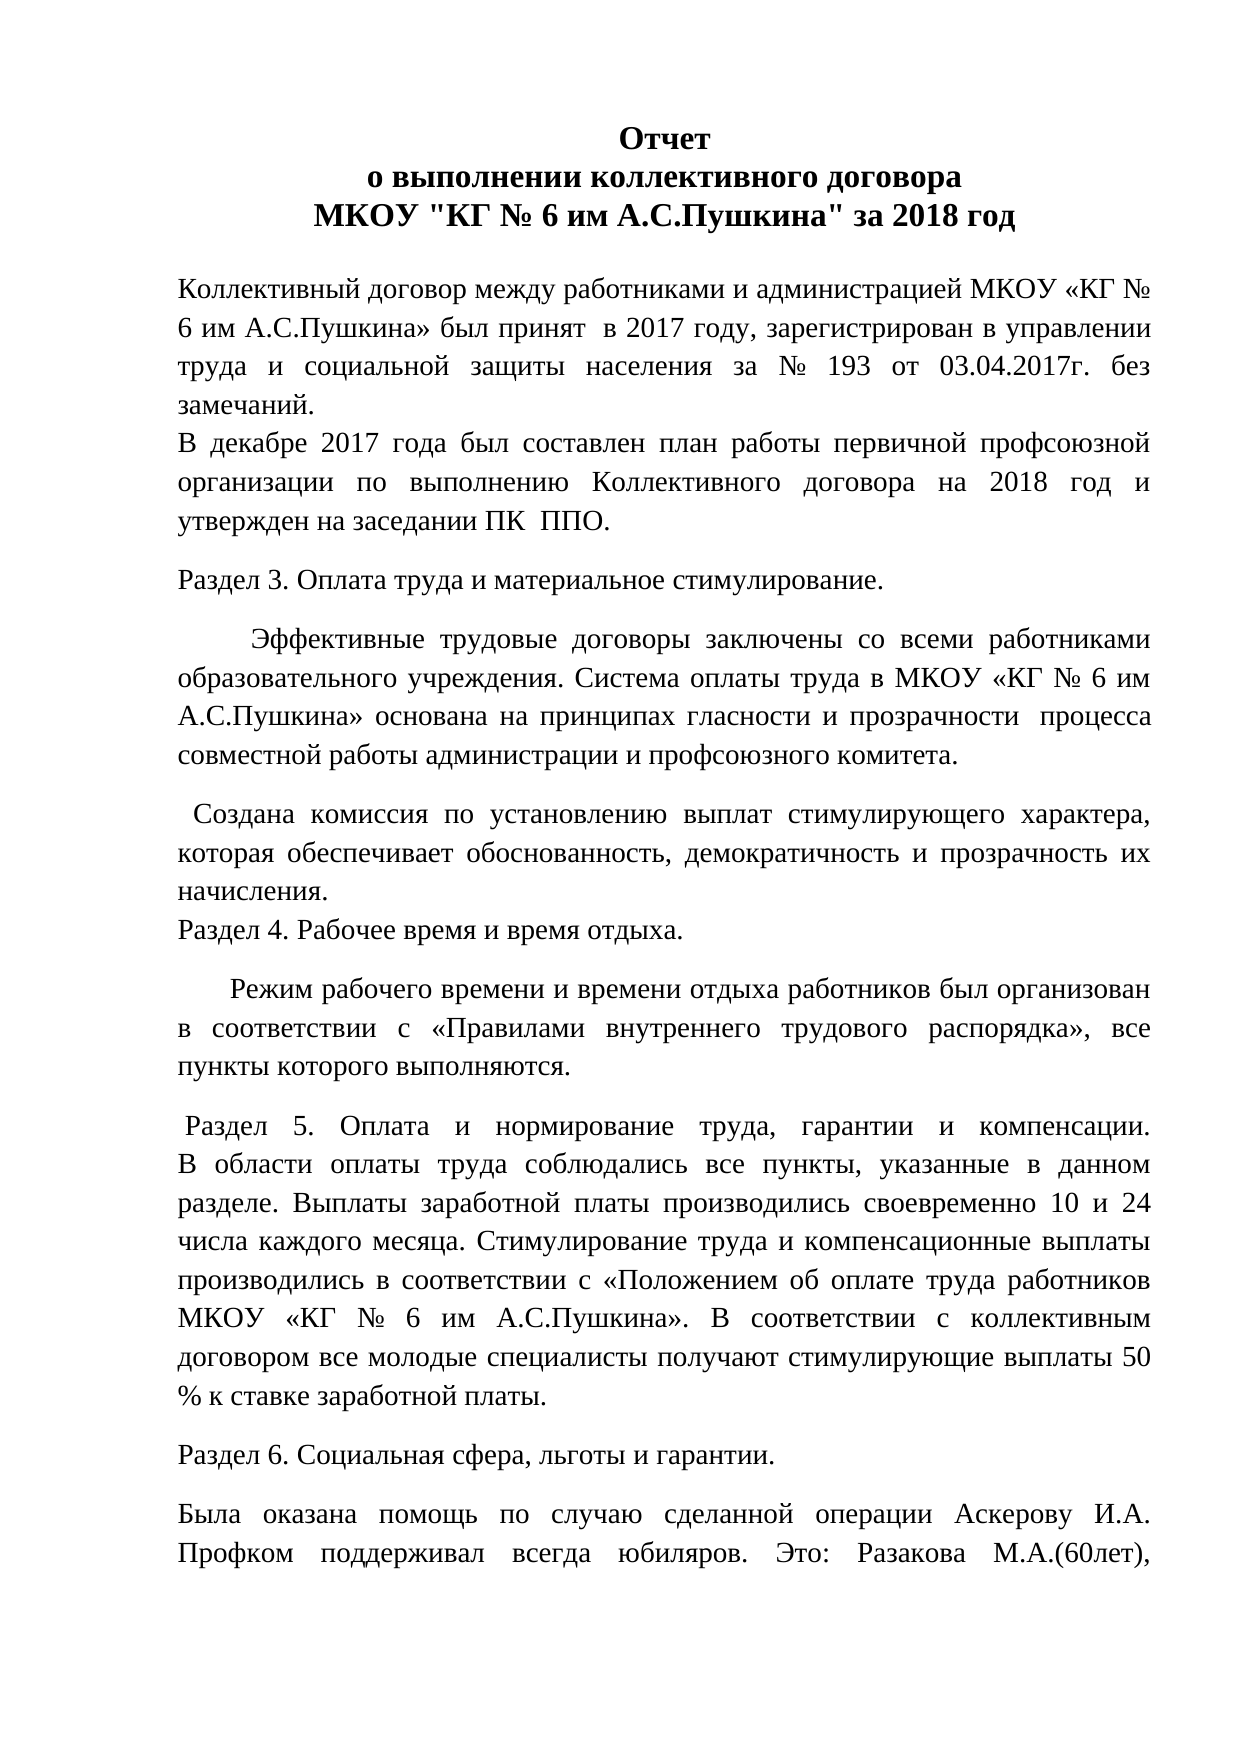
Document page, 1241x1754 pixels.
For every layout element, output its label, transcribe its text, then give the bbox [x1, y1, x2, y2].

text Создана комиссия по установлению выплат стимулирующего характера, которая обеспечивает обоснованность, демократичность и прозрачность их начисления. Раздел 4. Рабочее время и время отдыха. [177, 796, 1152, 946]
text Эффективные трудовые договоры заключены со всеми работниками образовательного учреждения. Система оплаты труда в МКОУ «КГ № 6 им А.С.Пушкина» основана на принципах гласности и прозрачности процесса совместной работы администрации и профсоюзного комитета. [177, 621, 1152, 771]
text Отчет [177, 118, 1152, 156]
text Режим рабочего времени и времени отдыха работников был организован в соответствии с «Правилами внутреннего трудового распорядка», все пункты которого выполняются. [177, 971, 1152, 1082]
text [177, 1496, 1152, 1568]
text Раздел 5. Оплата и нормирование труда, гарантии и компенсации. В области оплаты труда соблюдались все пункты, указанные в данном разделе. Выплаты заработной платы производились своевременно 10 и 24 числа каждого месяца. Стимулирование труда и компенсационные выплаты производились в соответствии с «Положением об оплате труда работников МКОУ «КГ № 6 им А.С.Пушкина». В соответствии с коллективным договором все молодые специалисты получают стимулирующие выплаты 50 % к ставке заработной платы. [177, 1108, 1152, 1411]
text о выполнении коллективного договора МКОУ "КГ № 6 им А.С.Пушкина" за 2018 год [177, 156, 1152, 233]
text Коллективный договор между работниками и администрацией МКОУ «КГ № 6 им А.С.Пушкина» был принят в 2017 году, зарегистрирован в управлении труда и социальной защиты населения за № 193 от 03.04.2017г. без замечаний. В декабре 2017 года был составлен план работы первичной профсоюзной организации по выполнению Коллективного договора на 2018 год и утвержден на заседании ПК ППО. [177, 271, 1152, 536]
text Раздел 3. Оплата труда и материальное стимулирование. [177, 562, 1152, 596]
text Раздел 6. Социальная сфера, льготы и гарантии. [177, 1437, 1152, 1471]
